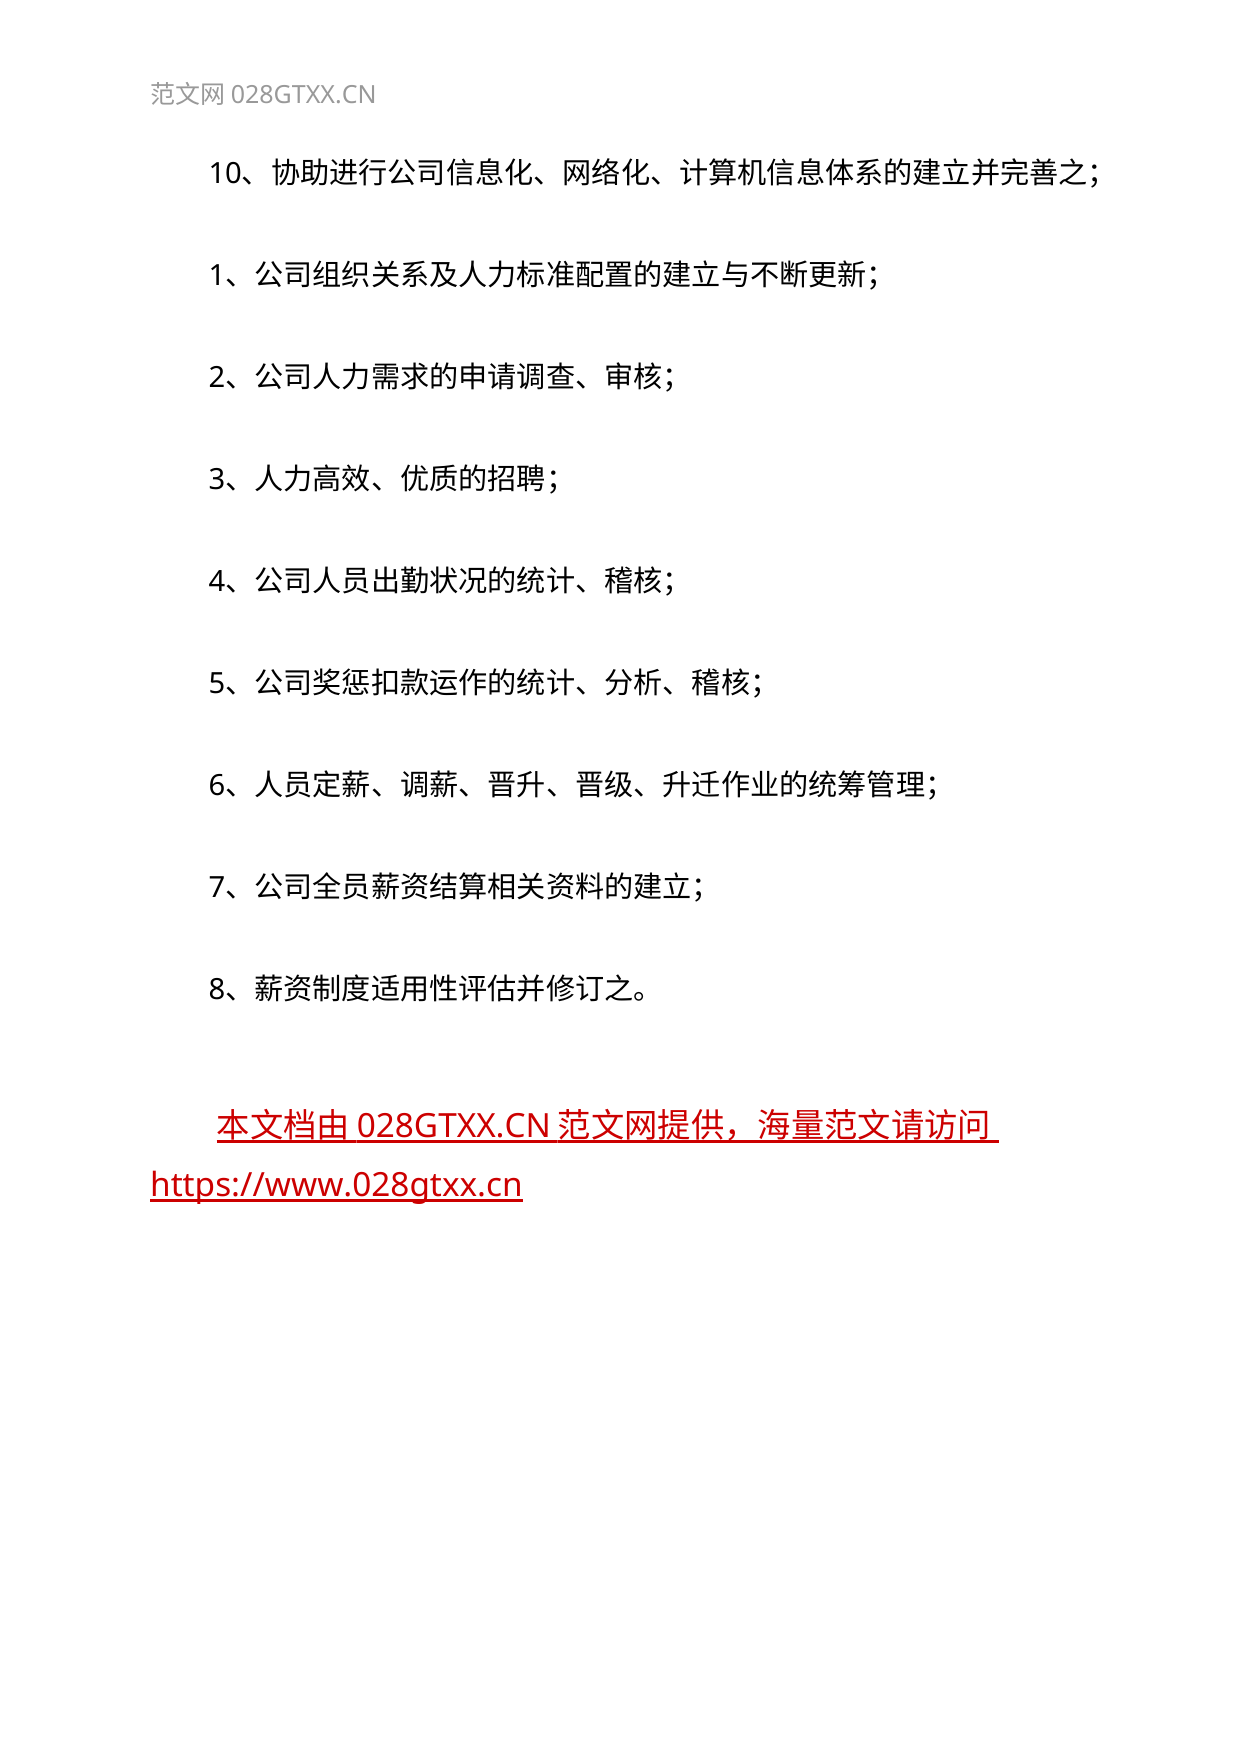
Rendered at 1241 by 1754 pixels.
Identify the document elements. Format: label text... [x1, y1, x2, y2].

text 7、公司全员薪资结算相关资料的建立； [150, 864, 1090, 906]
text 4、公司人员出勤状况的统计、稽核； [150, 558, 1090, 600]
text 3、人力高效、优质的招聘； [150, 456, 1090, 498]
text 本文档由028GTXX.CN范文网提供，海量范文请访问 https://www.028gtxx.cn [150, 1099, 1090, 1206]
text 5、公司奖惩扣款运作的统计、分析、稽核； [150, 660, 1090, 702]
text 8、薪资制度适用性评估并修订之。 [150, 966, 1090, 1008]
text 6、人员定薪、调薪、晋升、晋级、升迁作业的统筹管理； [150, 762, 1090, 804]
text 1、公司组织关系及人力标准配置的建立与不断更新； [150, 252, 1090, 294]
text 2、公司人力需求的申请调查、审核； [150, 354, 1090, 396]
text 10、协助进行公司信息化、网络化、计算机信息体系的建立并完善之； [150, 150, 1090, 192]
